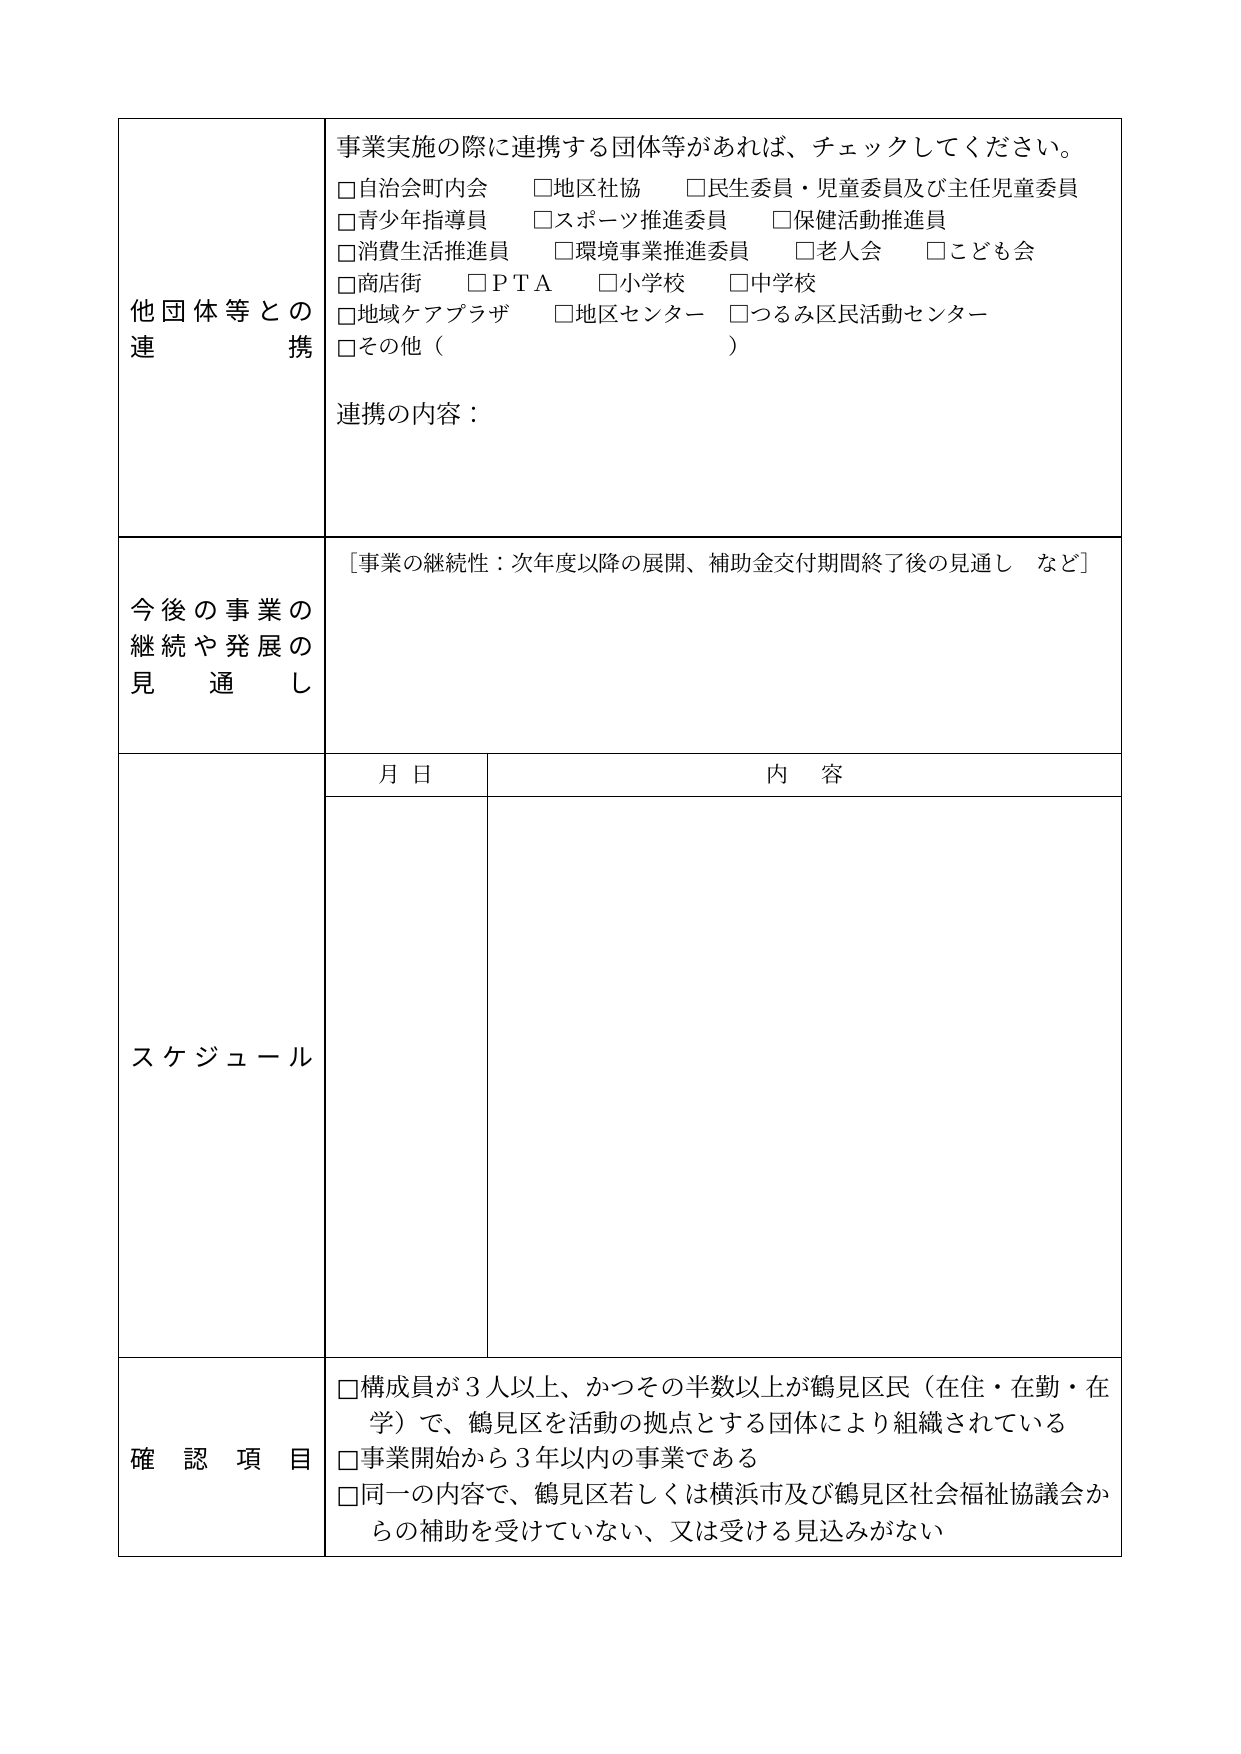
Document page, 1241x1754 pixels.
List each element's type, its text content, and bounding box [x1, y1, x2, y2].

table_cell [488, 797, 1121, 1357]
table_cell ［事業の継続性：次年度以降の展開、補助金交付期間終了後の見通し など］ [326, 538, 1121, 752]
table_cell 内容 [488, 754, 1121, 796]
table_cell スケジュール [119, 754, 324, 1357]
table_cell □構成員が３人以上、かつその半数以上が鶴見区民（在住・在勤・在学）で、鶴見区を活動の拠点とする団体により組織されている □事業開始から３年以内の事業である □同一の内容で、鶴見区若しくは横浜市及び鶴見区社会福祉協議会からの補助を受けていない、又は受ける見込みがない [326, 1358, 1121, 1556]
table_cell 事業実施の際に連携する団体等があれば、チェックしてください。 □自治会町内会 □地区社協 □民生委員・児童委員及び主任児童委員 □青少年指導員 □スポーツ推進委員 □保健活動推進員 □消費生活推進員 □環境事業推進委員 □老人会 □こども会 □商店街 □ＰＴＡ □小学校 □中学校 □地域ケアプラザ □地区センター □つるみ区民活動センター □その他（ ） 連携の内容： [326, 119, 1121, 536]
table_cell 今後の事業の 継続や発展の 見通し [119, 538, 324, 752]
table_cell 月日 [326, 754, 487, 796]
table_cell [326, 797, 487, 1357]
table_cell 他団体等との 連携 [119, 119, 324, 536]
table_cell 確認項目 [119, 1358, 324, 1556]
